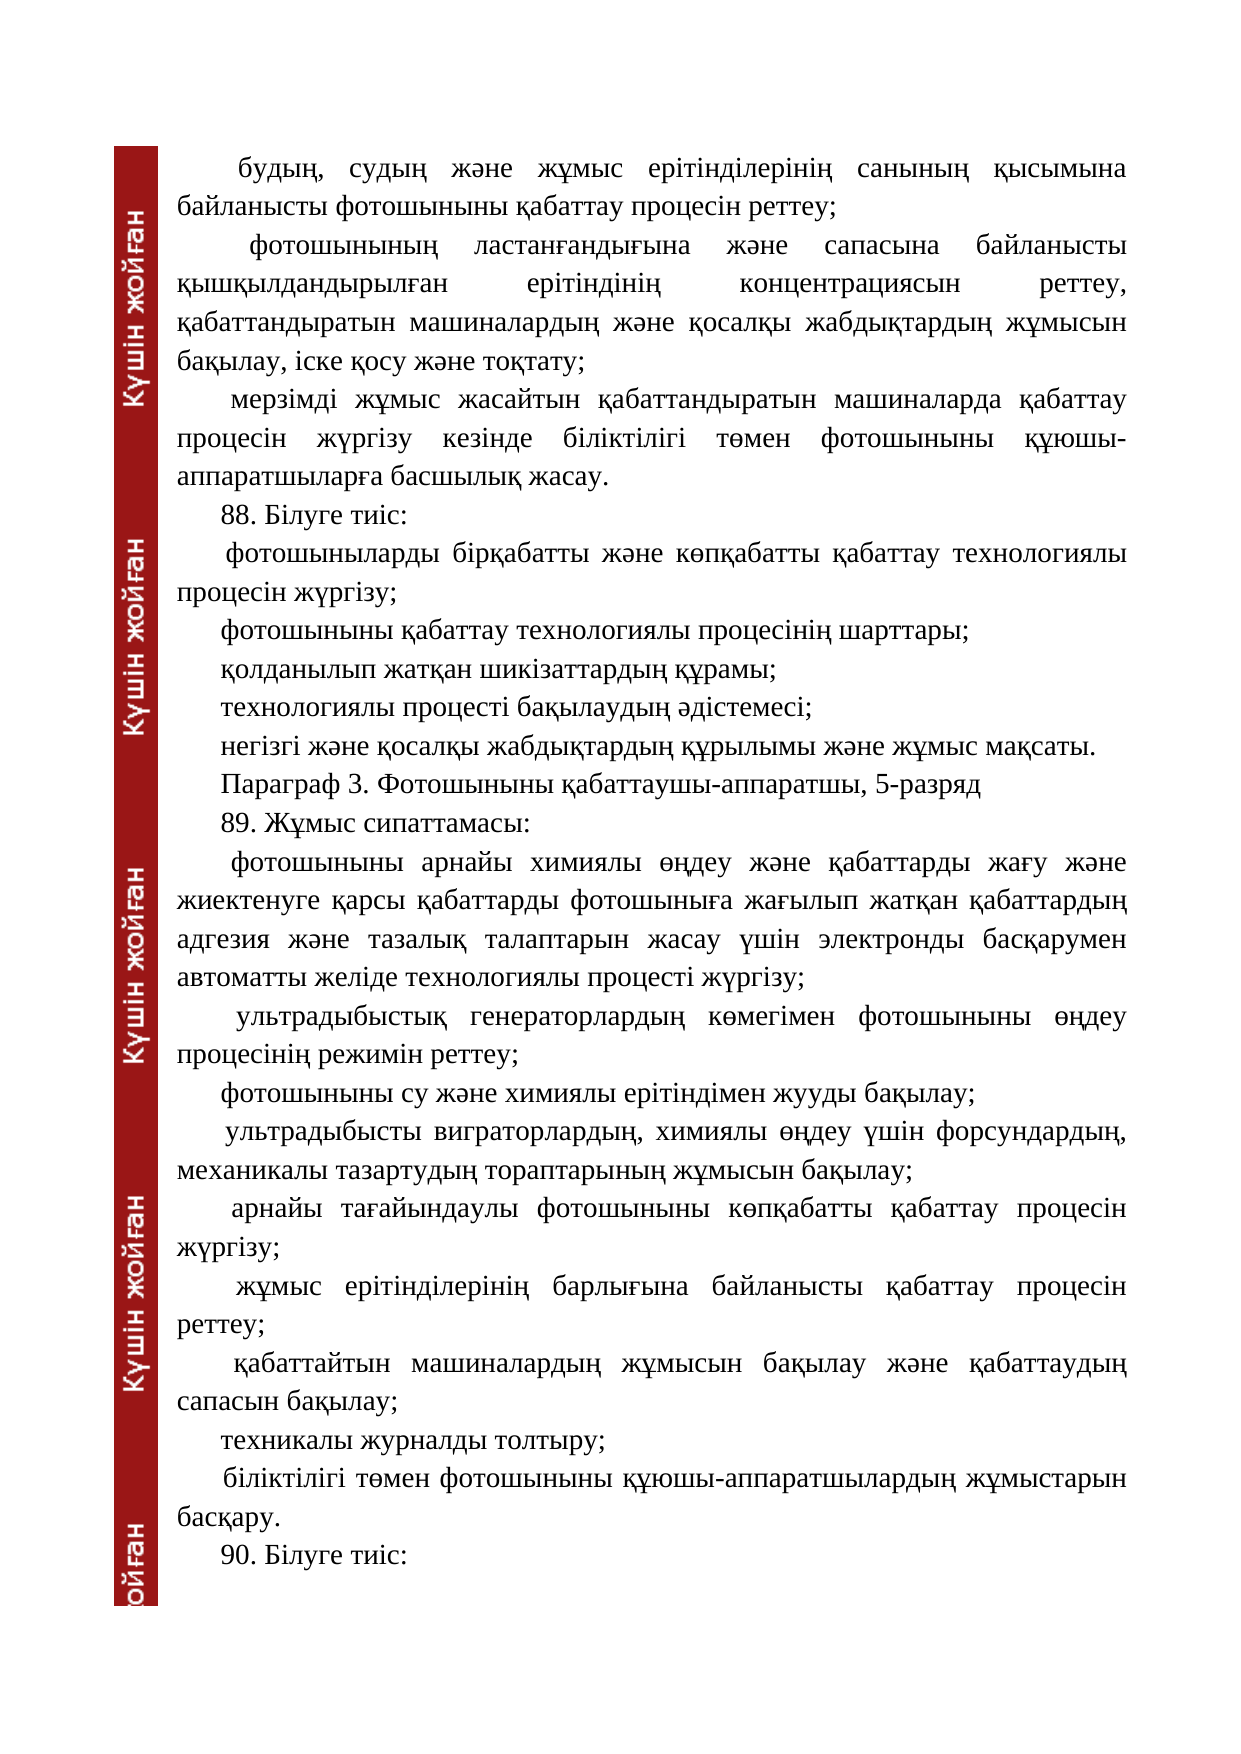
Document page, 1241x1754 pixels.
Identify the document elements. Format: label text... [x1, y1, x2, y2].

picture [114, 1532, 158, 1537]
text ультрадыбыстық генераторлардың көмегімен фотошыныны өңдеу процесінің режимін реттеу; [112, 998, 1128, 1070]
picture [114, 1070, 158, 1075]
picture [114, 684, 158, 689]
text біліктілігі төмен фотошыныны құюшы-аппаратшылардың жұмыстарын басқару. [112, 1460, 1128, 1532]
picture [114, 530, 158, 535]
text будың, судың және жұмыс ерітінділерінің санының қысымына байланысты фотошыныны қабаттау процесін реттеу; [112, 150, 1128, 222]
text фотошыныны су және химиялы ерітіндімен жууды бақылау; [112, 1075, 1128, 1108]
text фотошынының ластанғандығына және сапасына байланысты қышқылдандырылған ерітіндінің концентрациясын реттеу, қабаттандыратын машиналардың және қосалқы жабдықтардың жұмысын бақылау, іске қосу және тоқтату; [112, 227, 1128, 376]
picture [114, 1263, 158, 1268]
picture [114, 1186, 158, 1191]
picture [114, 723, 158, 728]
picture [114, 800, 158, 805]
picture [114, 492, 158, 497]
picture [114, 222, 158, 227]
text 90. Білуге тиіс: [112, 1537, 1128, 1571]
text 89. Жұмыс сипаттамасы: [112, 805, 1128, 839]
picture [114, 146, 158, 150]
picture [114, 762, 158, 767]
picture [114, 376, 158, 381]
picture [114, 1455, 158, 1460]
text қабаттайтын машиналардың жұмысын бақылау және қабаттаудың сапасын бақылау; [112, 1345, 1128, 1417]
text технологиялы процесті бақылаудың әдістемесі; [112, 689, 1128, 723]
picture [114, 839, 158, 844]
text фотошыныларды бірқабатты және көпқабатты қабаттау технологиялы процесін жүргізу; [112, 535, 1128, 607]
text мерзімді жұмыс жасайтын қабаттандыратын машиналарда қабаттау процесін жүргізу кезінде біліктілігі төмен фотошыныны құюшы-аппаратшыларға басшылық жасау. [112, 381, 1128, 492]
picture [114, 993, 158, 998]
picture [114, 1417, 158, 1422]
text фотошыныны арнайы химиялы өңдеу және қабаттарды жағу және жиектенуге қарсы қабаттарды фотошыныға жағылып жатқан қабаттардың адгезия және тазалық талаптарын жасау үшін электронды басқарумен автоматты желіде технологиялы процесті жүргізу; [112, 844, 1128, 993]
text негізгі және қосалқы жабдықтардың құрылымы және жұмыс мақсаты. [112, 728, 1128, 762]
picture [114, 646, 158, 651]
text арнайы тағайындаулы фотошыныны көпқабатты қабаттау процесін жүргізу; [112, 1191, 1128, 1263]
text ультрадыбысты виграторлардың, химиялы өңдеу үшін форсундардың, механикалы тазартудың тораптарының жұмысын бақылау; [112, 1113, 1128, 1186]
picture [114, 607, 158, 612]
text фотошыныны қабаттау технологиялы процесінің шарттары; [112, 612, 1128, 646]
text қолданылып жатқан шикізаттардың құрамы; [112, 651, 1128, 684]
text 88. Білуге тиіс: [112, 497, 1128, 530]
picture [114, 1108, 158, 1113]
text жұмыс ерітінділерінің барлығына байланысты қабаттау процесін реттеу; [112, 1268, 1128, 1340]
picture [114, 1571, 158, 1606]
picture [114, 1340, 158, 1345]
text Параграф 3. Фотошыныны қабаттаушы-аппаратшы, 5-разряд [112, 767, 1128, 800]
text техникалы журналды толтыру; [112, 1422, 1128, 1455]
